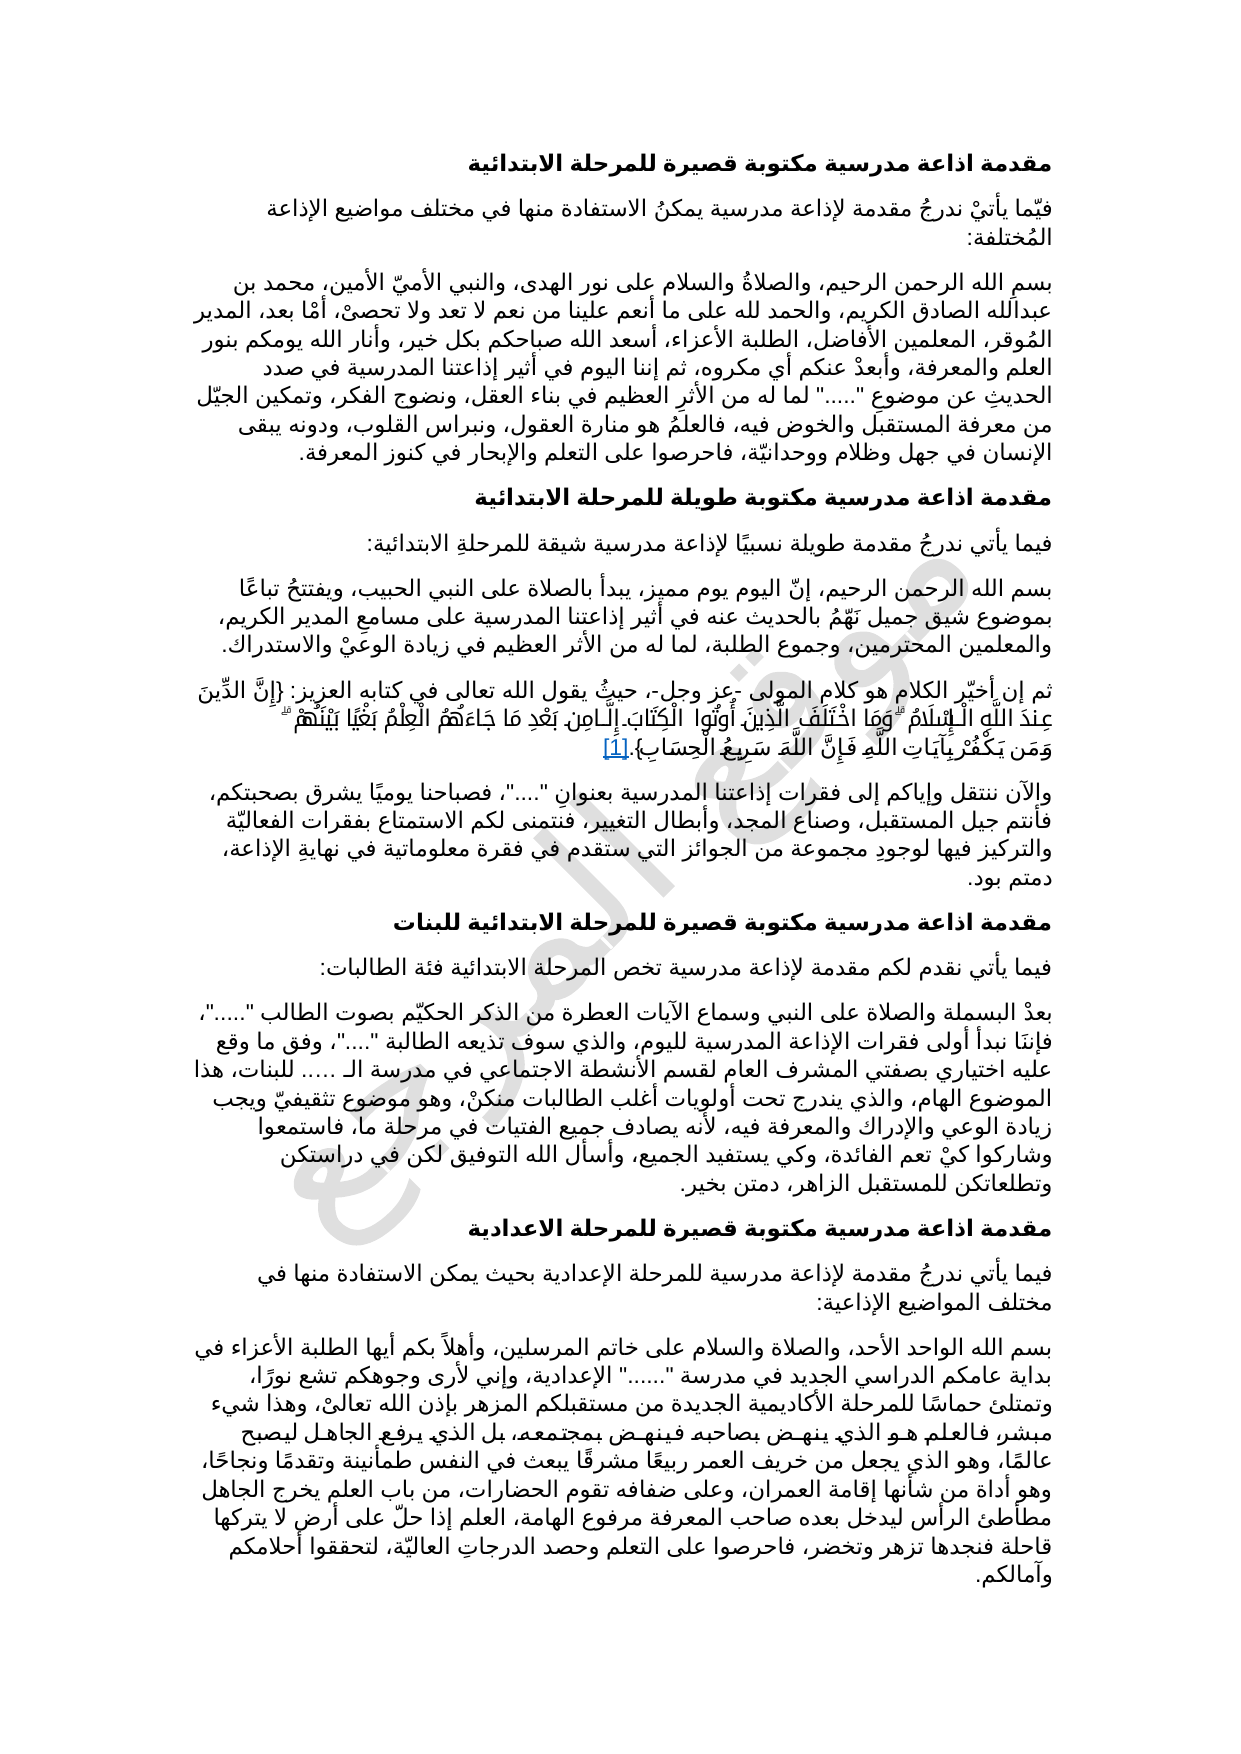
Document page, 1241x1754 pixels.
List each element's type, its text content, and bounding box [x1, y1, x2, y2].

text ثم إن أخيّر الكلام هو كلام المولى -عز وجل-، حيثُ يقول الله تعالى في كتابه العزيز: {إِنَّ الدِّينَ عِندَ اللَّهِ الْإِسْلَامُ ۗ وَمَا اخْتَلَفَ الَّذِينَ أُوتُوا الْكِتَابَ إِلَّا مِن بَعْدِ مَا جَاءَهُمُ الْعِلْمُ بَغْيًا بَيْنَهُمْ ۗ وَمَن يَكْفُرْ بِآيَاتِ اللَّهِ فَإِنَّ اللَّهَ سَرِيعُ الْحِسَابِ}.[1] [187, 677, 1053, 760]
text فيما يأتي ندرجُ مقدمة طويلة نسبيًا لإذاعة مدرسية شيقة للمرحلةِ الابتدائية: [187, 529, 1053, 556]
text مقدمة اذاعة مدرسية مكتوبة قصيرة للمرحلة الابتدائية [187, 150, 1053, 176]
text مقدمة اذاعة مدرسية مكتوبة طويلة للمرحلة الابتدائية [187, 484, 1053, 511]
text فيما يأتي نقدم لكم مقدمة لإذاعة مدرسية تخص المرحلة الابتدائية فئة الطالبات: [187, 954, 1053, 980]
text بسم الله الواحد الأحد، والصلاة والسلام على خاتم المرسلين، وأهلاً بكم أيها الطلبة الأعزاء في بداية عامكم الدراسي الجديد في مدرسة "......" الإعدادية، وإني لأرى وجوهكم تشع نورًا، وتمتلئ حماسًا للمرحلة الأكاديمية الجديدة من مستقبلكم المزهر بإذن الله تعالىْ، وهذا شيء مبشر، فالعلم هو الذي ينهض بصاحبه فينهض بمجتمعه، بل الذي يرفع الجاهل ليصبح عالمًا، وهو الذي يجعل من خريف العمر ربيعًا مشرقًا يبعث في النفس طمأنينة وتقدمًا ونجاحًا، وهو أداة من شأنها إقامة العمران، وعلى ضفافه تقوم الحضارات، من باب العلم يخرج الجاهل مطأطئ الرأس ليدخل بعده صاحب المعرفة مرفوع الهامة، العلم إذا حلّ على أرض لا يتركها قاحلة فنجدها تزهر وتخضر، فاحرصوا على التعلم وحصد الدرجاتِ العاليّة، لتحققوا أحلامكم وآمالكم. [187, 1333, 1053, 1587]
text بعدْ البسملة والصلاة على النبي وسماع الآيات العطرة من الذكر الحكيّم بصوت الطالب "....."، فإننَا نبدأ أولى فقرات الإذاعة المدرسية لليوم، والذي سوف تذيعه الطالبة "...."، وفق ما وقع عليه اختياري بصفتي المشرف العام لقسم الأنشطة الاجتماعي في مدرسة الـ ….. للبنات، هذا الموضوع الهام، والذي يندرج تحت أولويات أغلب الطالبات منكنْ، وهو موضوع تثقيفيّ ويجب زيادة الوعي والإدراك والمعرفة فيه، لأنه يصادف جميع الفتيات في مرحلة ما، فاستمعوا وشاركوا كيْ تعم الفائدة، وكي يستفيد الجميع، وأسأل الله التوفيق لكن في دراستكن وتطلعاتكن للمستقبل الزاهر، دمتن بخير. [187, 999, 1053, 1196]
text بسم الله الرحمن الرحيم، إنّ اليوم يوم مميز، يبدأ بالصلاة على النبي الحبيب، ويفتتحُ تباعًا بموضوع شيق جميل نَهّمُ بالحديث عنه في أثير إذاعتنا المدرسية على مسامعِ المدير الكريم، والمعلمين المحترمين، وجموع الطلبة، لما له من الأثر العظيم في زيادة الوعيْ والاستدراك. [187, 574, 1053, 658]
text فيّما يأتيْ ندرجُ مقدمة لإذاعة مدرسية يمكنُ الاستفادة منها في مختلف مواضيع الإذاعة المُختلفة: [187, 195, 1053, 250]
text بسمِ الله الرحمن الرحيم، والصلاةُ والسلام على نور الهدى، والنبي الأميّ الأمين، محمد بن عبدالله الصادق الكريم، والحمد لله على ما أنعم علينا من نعم لا تعد ولا تحصىْ، أمْا بعد، المدير المُوقر، المعلمين الأفاضل، الطلبة الأعزاء، أسعد الله صباحكم بكل خير، وأنار الله يومكم بنور العلم والمعرفة، وأبعدْ عنكم أي مكروه، ثم إننا اليوم في أثير إذاعتنا المدرسية في صدد الحديثِ عن موضوعِ "....." لما له من الأثرِ العظيم في بناء العقل، ونضوج الفكر، وتمكين الجيّل من معرفة المستقبل والخوض فيه، فالعلمُ هو منارة العقول، ونبراس القلوب، ودونه يبقى الإنسان في جهل وظلام ووحدانيّة، فاحرصوا على التعلم والإبحار في كنوز المعرفة. [187, 269, 1053, 466]
text مقدمة اذاعة مدرسية مكتوبة قصيرة للمرحلة الابتدائية للبنات [187, 909, 1053, 935]
text مقدمة اذاعة مدرسية مكتوبة قصيرة للمرحلة الاعدادية [187, 1215, 1053, 1241]
text فيما يأتي ندرجُ مقدمة لإذاعة مدرسية للمرحلة الإعدادية بحيث يمكن الاستفادة منها في مختلف المواضيع الإذاعية: [187, 1260, 1053, 1315]
text والآن ننتقل وإياكم إلى فقرات إذاعتنا المدرسية بعنوانِ "...."، فصباحنا يوميًا يشرق بصحبتكم، فأنتم جيل المستقبل، وصناع المجد، وأبطال التغيير، فنتمنى لكم الاستمتاع بفقرات الفعاليّة والتركيز فيها لوجودِ مجموعة من الجوائز التي ستقدم في فقرة معلوماتية في نهايةِ الإذاعة، دمتم بود. [187, 778, 1053, 890]
